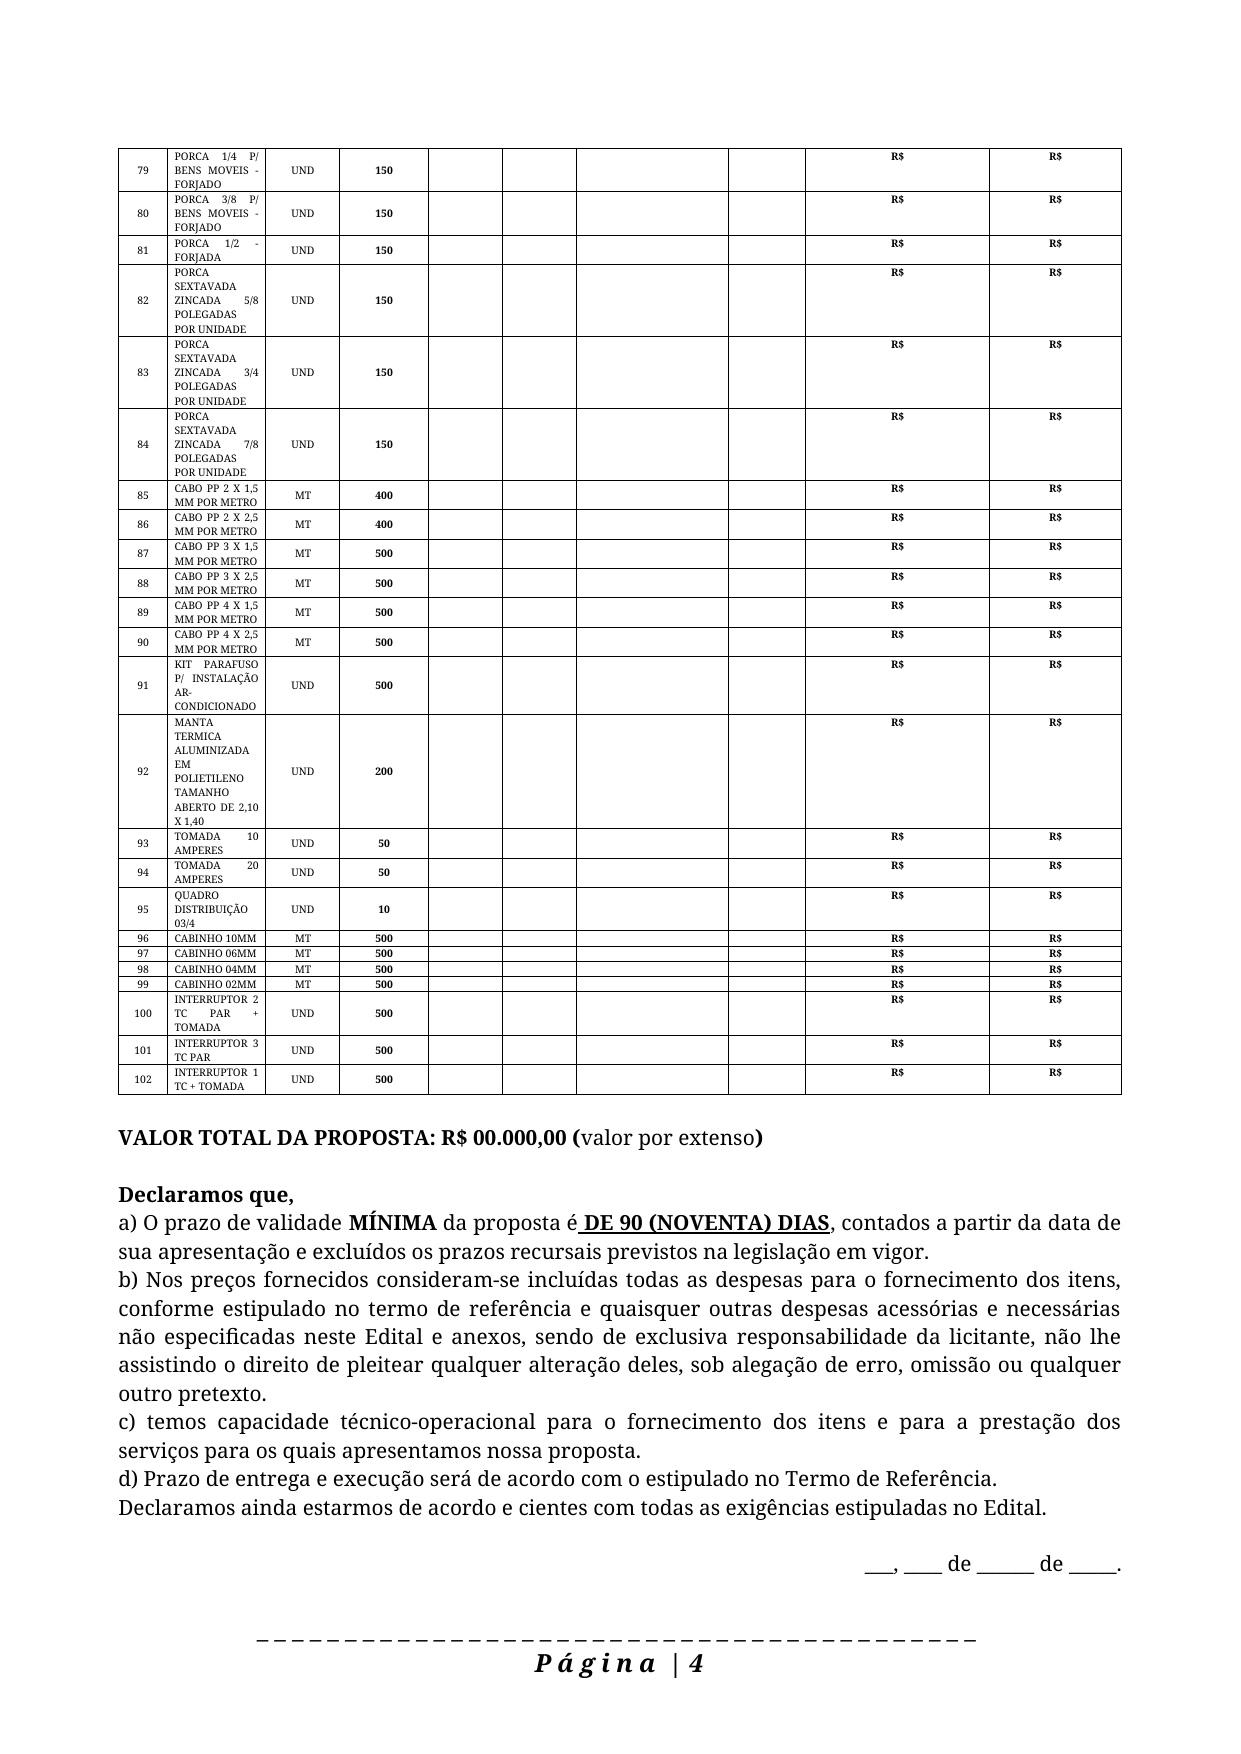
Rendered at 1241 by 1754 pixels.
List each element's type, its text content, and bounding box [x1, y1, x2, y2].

table_cell R$ [990, 569, 1121, 597]
table_cell 93 [119, 829, 167, 857]
table_cell MT [266, 628, 339, 656]
table_cell [429, 657, 502, 714]
table_cell TOMADA 10 AMPERES [168, 829, 265, 857]
table_cell 102 [119, 1065, 167, 1093]
table_cell [429, 1036, 502, 1064]
table_cell [729, 337, 805, 408]
table_cell PORCA SEXTAVADA ZINCADA 7/8 POLEGADAS POR UNIDADE [168, 409, 265, 480]
table_cell CABO PP 3 X 2,5 MM POR METRO [168, 569, 265, 597]
table_cell [729, 149, 805, 191]
table_cell MT [266, 481, 339, 509]
table_cell R$ [990, 657, 1121, 714]
table_cell [503, 149, 576, 191]
table_cell [429, 931, 502, 946]
table_cell R$ [806, 657, 989, 714]
table_cell R$ [806, 1065, 989, 1093]
table_cell [429, 510, 502, 538]
table_cell R$ [990, 265, 1121, 336]
table_cell R$ [990, 149, 1121, 191]
table_cell [503, 265, 576, 336]
table_cell [503, 1065, 576, 1093]
table_cell MT [266, 569, 339, 597]
table_cell R$ [990, 510, 1121, 538]
table_cell 200 [340, 715, 428, 828]
table_cell [503, 1036, 576, 1064]
table_cell [577, 931, 728, 946]
table_cell R$ [806, 947, 989, 961]
table_cell [729, 481, 805, 509]
table_cell [429, 859, 502, 887]
table_cell R$ [990, 829, 1121, 857]
table_cell R$ [990, 977, 1121, 991]
table_cell [503, 236, 576, 264]
table_cell 95 [119, 888, 167, 930]
table_cell R$ [990, 947, 1121, 961]
table_cell 400 [340, 510, 428, 538]
table_cell 79 [119, 149, 167, 191]
table_cell R$ [990, 962, 1121, 976]
table_cell [503, 598, 576, 627]
table_cell [729, 265, 805, 336]
table_cell 99 [119, 977, 167, 991]
table_cell 500 [340, 992, 428, 1035]
table_cell [429, 947, 502, 961]
table_cell [729, 1065, 805, 1093]
table_cell R$ [990, 337, 1121, 408]
table_cell PORCA SEXTAVADA ZINCADA 3/4 POLEGADAS POR UNIDADE [168, 337, 265, 408]
table_cell 10 [340, 888, 428, 930]
table_cell [503, 657, 576, 714]
table_cell UND [266, 715, 339, 828]
table_cell 500 [340, 977, 428, 991]
table_cell [503, 931, 576, 946]
table_cell R$ [990, 628, 1121, 656]
table_cell MT [266, 540, 339, 568]
table_cell [577, 947, 728, 961]
table_cell 90 [119, 628, 167, 656]
table_cell INTERRUPTOR 3 TC PAR [168, 1036, 265, 1064]
table_cell [729, 829, 805, 857]
table_cell [729, 859, 805, 887]
table_cell [729, 598, 805, 627]
table_cell [503, 337, 576, 408]
table_cell 500 [340, 931, 428, 946]
table_cell [577, 337, 728, 408]
table_cell CABINHO 06MM [168, 947, 265, 961]
table_cell R$ [806, 265, 989, 336]
table_cell [429, 149, 502, 191]
table_cell R$ [806, 888, 989, 930]
table_cell [729, 947, 805, 961]
table_cell UND [266, 409, 339, 480]
table_cell [429, 598, 502, 627]
table_cell [729, 715, 805, 828]
table_cell 150 [340, 149, 428, 191]
table_cell [503, 947, 576, 961]
table_cell [503, 481, 576, 509]
table_cell 80 [119, 192, 167, 235]
table_cell [577, 962, 728, 976]
table_cell R$ [806, 569, 989, 597]
table_cell PORCA 1/4 P/ BENS MOVEIS - FORJADO [168, 149, 265, 191]
table_cell 100 [119, 992, 167, 1035]
table_cell [729, 888, 805, 930]
table_cell 50 [340, 829, 428, 857]
table_cell R$ [806, 540, 989, 568]
table_cell 500 [340, 962, 428, 976]
table_cell [729, 977, 805, 991]
table_cell R$ [806, 510, 989, 538]
table_cell UND [266, 236, 339, 264]
table_cell R$ [990, 481, 1121, 509]
table_cell PORCA 3/8 P/ BENS MOVEIS - FORJADO [168, 192, 265, 235]
table_cell CABINHO 04MM [168, 962, 265, 976]
table_cell R$ [806, 628, 989, 656]
table_cell UND [266, 337, 339, 408]
table_cell TOMADA 20 AMPERES [168, 859, 265, 887]
text c) temos capacidade técnico-operacional para o fornecimento dos itens e para a prestação dos serviços para os quais apresentamos nossa proposta. [118, 1407, 1122, 1464]
table_cell 92 [119, 715, 167, 828]
table_cell 500 [340, 540, 428, 568]
table_cell 97 [119, 947, 167, 961]
table_cell R$ [806, 598, 989, 627]
table_cell [729, 409, 805, 480]
table_cell 500 [340, 1036, 428, 1064]
table_cell UND [266, 1065, 339, 1093]
table_cell [729, 569, 805, 597]
text Declaramos que, [118, 1180, 1122, 1208]
table_cell MT [266, 947, 339, 961]
table_cell [577, 409, 728, 480]
table_cell 91 [119, 657, 167, 714]
table_cell 50 [340, 859, 428, 887]
table_cell R$ [806, 931, 989, 946]
table_cell 500 [340, 947, 428, 961]
table_cell MT [266, 598, 339, 627]
text b) Nos preços fornecidos consideram-se incluídas todas as despesas para o fornecimento dos itens, conforme estipulado no termo de referência e quaisquer outras despesas acessórias e necessárias não especificadas neste Edital e anexos, sendo de exclusiva responsabilidade da licitante, não lhe assistindo o direito de pleitear qualquer alteração deles, sob alegação de erro, omissão ou qualquer outro pretexto. [118, 1265, 1122, 1407]
table_cell R$ [806, 236, 989, 264]
table_cell CABO PP 2 X 1,5 MM POR METRO [168, 481, 265, 509]
table_cell [729, 540, 805, 568]
table_cell 150 [340, 192, 428, 235]
table_cell [729, 236, 805, 264]
table_cell R$ [990, 859, 1121, 887]
table_cell INTERRUPTOR 2 TC PAR + TOMADA [168, 992, 265, 1035]
table_cell [577, 977, 728, 991]
table_cell [503, 628, 576, 656]
table_cell [503, 829, 576, 857]
table_cell [429, 265, 502, 336]
table_cell 81 [119, 236, 167, 264]
table_cell CABO PP 3 X 1,5 MM POR METRO [168, 540, 265, 568]
table_cell [503, 977, 576, 991]
table_cell R$ [806, 992, 989, 1035]
table_cell 83 [119, 337, 167, 408]
table_cell [729, 931, 805, 946]
table_cell [429, 540, 502, 568]
table_cell [577, 1065, 728, 1093]
table_cell [503, 888, 576, 930]
table_cell MT [266, 931, 339, 946]
table_cell [577, 481, 728, 509]
table_cell R$ [990, 409, 1121, 480]
table_cell R$ [806, 149, 989, 191]
table_cell R$ [990, 1036, 1121, 1064]
table_cell [729, 657, 805, 714]
table_cell [503, 859, 576, 887]
table_cell [577, 192, 728, 235]
table_cell UND [266, 1036, 339, 1064]
table_cell [503, 992, 576, 1035]
table_cell UND [266, 657, 339, 714]
table_cell 82 [119, 265, 167, 336]
table_cell [429, 1065, 502, 1093]
table_cell R$ [806, 977, 989, 991]
table_cell 87 [119, 540, 167, 568]
table_cell [503, 409, 576, 480]
table_cell [429, 962, 502, 976]
text a) O prazo de validade MÍNIMA da proposta é DE 90 (NOVENTA) DIAS, contados a partir da data de sua apresentação e excluídos os prazos recursais previstos na legislação em vigor. [118, 1208, 1122, 1265]
table_cell R$ [806, 481, 989, 509]
table_cell [429, 409, 502, 480]
table_cell CABINHO 10MM [168, 931, 265, 946]
table_cell [503, 962, 576, 976]
table_cell [429, 569, 502, 597]
table_cell 84 [119, 409, 167, 480]
table_cell MT [266, 510, 339, 538]
table_cell UND [266, 859, 339, 887]
table_cell [729, 1036, 805, 1064]
table_cell MT [266, 977, 339, 991]
table_cell 500 [340, 569, 428, 597]
table_cell [577, 149, 728, 191]
table_cell 96 [119, 931, 167, 946]
table_cell [503, 510, 576, 538]
table_cell [729, 628, 805, 656]
table_cell [429, 192, 502, 235]
table_cell 500 [340, 1065, 428, 1093]
table_cell R$ [990, 715, 1121, 828]
table_cell [577, 265, 728, 336]
table_cell 94 [119, 859, 167, 887]
table_cell [503, 569, 576, 597]
table_cell [503, 715, 576, 828]
table_cell [577, 510, 728, 538]
table_cell CABO PP 2 X 2,5 MM POR METRO [168, 510, 265, 538]
table_cell [577, 1036, 728, 1064]
table_cell 85 [119, 481, 167, 509]
table_cell [729, 962, 805, 976]
table_cell [503, 540, 576, 568]
table_cell UND [266, 265, 339, 336]
table_cell [429, 977, 502, 991]
text Declaramos ainda estarmos de acordo e cientes com todas as exigências estipuladas no Edital. [118, 1493, 1122, 1521]
table_cell R$ [990, 888, 1121, 930]
table_cell [577, 829, 728, 857]
table_cell UND [266, 149, 339, 191]
table_cell 500 [340, 657, 428, 714]
table_cell 150 [340, 409, 428, 480]
table_cell 500 [340, 628, 428, 656]
table_cell 500 [340, 598, 428, 627]
table_cell [577, 236, 728, 264]
table_cell QUADRO DISTRIBUIÇÃO 03/4 [168, 888, 265, 930]
table_cell UND [266, 829, 339, 857]
table_cell [577, 569, 728, 597]
table_cell CABO PP 4 X 1,5 MM POR METRO [168, 598, 265, 627]
table_cell 88 [119, 569, 167, 597]
table_cell R$ [806, 192, 989, 235]
table_cell 150 [340, 337, 428, 408]
table_cell UND [266, 888, 339, 930]
table_cell R$ [990, 192, 1121, 235]
table_cell R$ [990, 236, 1121, 264]
table_cell [429, 829, 502, 857]
text ___, ____ de ______ de _____. [118, 1549, 1122, 1578]
table_cell R$ [806, 409, 989, 480]
table_cell R$ [990, 540, 1121, 568]
table_cell [429, 992, 502, 1035]
table_cell R$ [806, 962, 989, 976]
table_cell R$ [990, 598, 1121, 627]
table_cell MT [266, 962, 339, 976]
table_cell INTERRUPTOR 1 TC + TOMADA [168, 1065, 265, 1093]
table_cell R$ [806, 337, 989, 408]
text VALOR TOTAL DA PROPOSTA: R$ 00.000,00 (valor por extenso) [118, 1123, 1122, 1151]
table_cell [577, 598, 728, 627]
table_cell MANTA TERMICA ALUMINIZADA EM POLIETILENO TAMANHO ABERTO DE 2,10 X 1,40 [168, 715, 265, 828]
table_cell [429, 236, 502, 264]
table_cell 86 [119, 510, 167, 538]
table_cell [577, 657, 728, 714]
table_cell 150 [340, 265, 428, 336]
table_cell R$ [806, 829, 989, 857]
table_cell [577, 715, 728, 828]
table_cell R$ [990, 1065, 1121, 1093]
table_cell [729, 992, 805, 1035]
table_cell 101 [119, 1036, 167, 1064]
table_cell R$ [990, 992, 1121, 1035]
table_cell R$ [806, 715, 989, 828]
table_cell PORCA SEXTAVADA ZINCADA 5/8 POLEGADAS POR UNIDADE [168, 265, 265, 336]
table_cell 89 [119, 598, 167, 627]
table_cell [577, 540, 728, 568]
table_cell [577, 628, 728, 656]
table_cell [729, 510, 805, 538]
table_cell [577, 859, 728, 887]
table_cell [577, 888, 728, 930]
table_cell UND [266, 992, 339, 1035]
table_cell R$ [990, 931, 1121, 946]
table_cell [429, 715, 502, 828]
table_cell [577, 992, 728, 1035]
table_cell PORCA 1/2 - FORJADA [168, 236, 265, 264]
text d) Prazo de entrega e execução será de acordo com o estipulado no Termo de Referência. [118, 1464, 1122, 1493]
table_cell R$ [806, 1036, 989, 1064]
table_cell CABO PP 4 X 2,5 MM POR METRO [168, 628, 265, 656]
table_cell [729, 192, 805, 235]
table_cell [429, 628, 502, 656]
table_cell [503, 192, 576, 235]
table_cell [429, 888, 502, 930]
table_cell CABINHO 02MM [168, 977, 265, 991]
table_cell 150 [340, 236, 428, 264]
table_cell R$ [806, 859, 989, 887]
table_cell 400 [340, 481, 428, 509]
table_cell [429, 481, 502, 509]
table_cell UND [266, 192, 339, 235]
table_cell [429, 337, 502, 408]
table_cell 98 [119, 962, 167, 976]
table_cell KIT PARAFUSO P/ INSTALAÇÃO AR-CONDICIONADO [168, 657, 265, 714]
